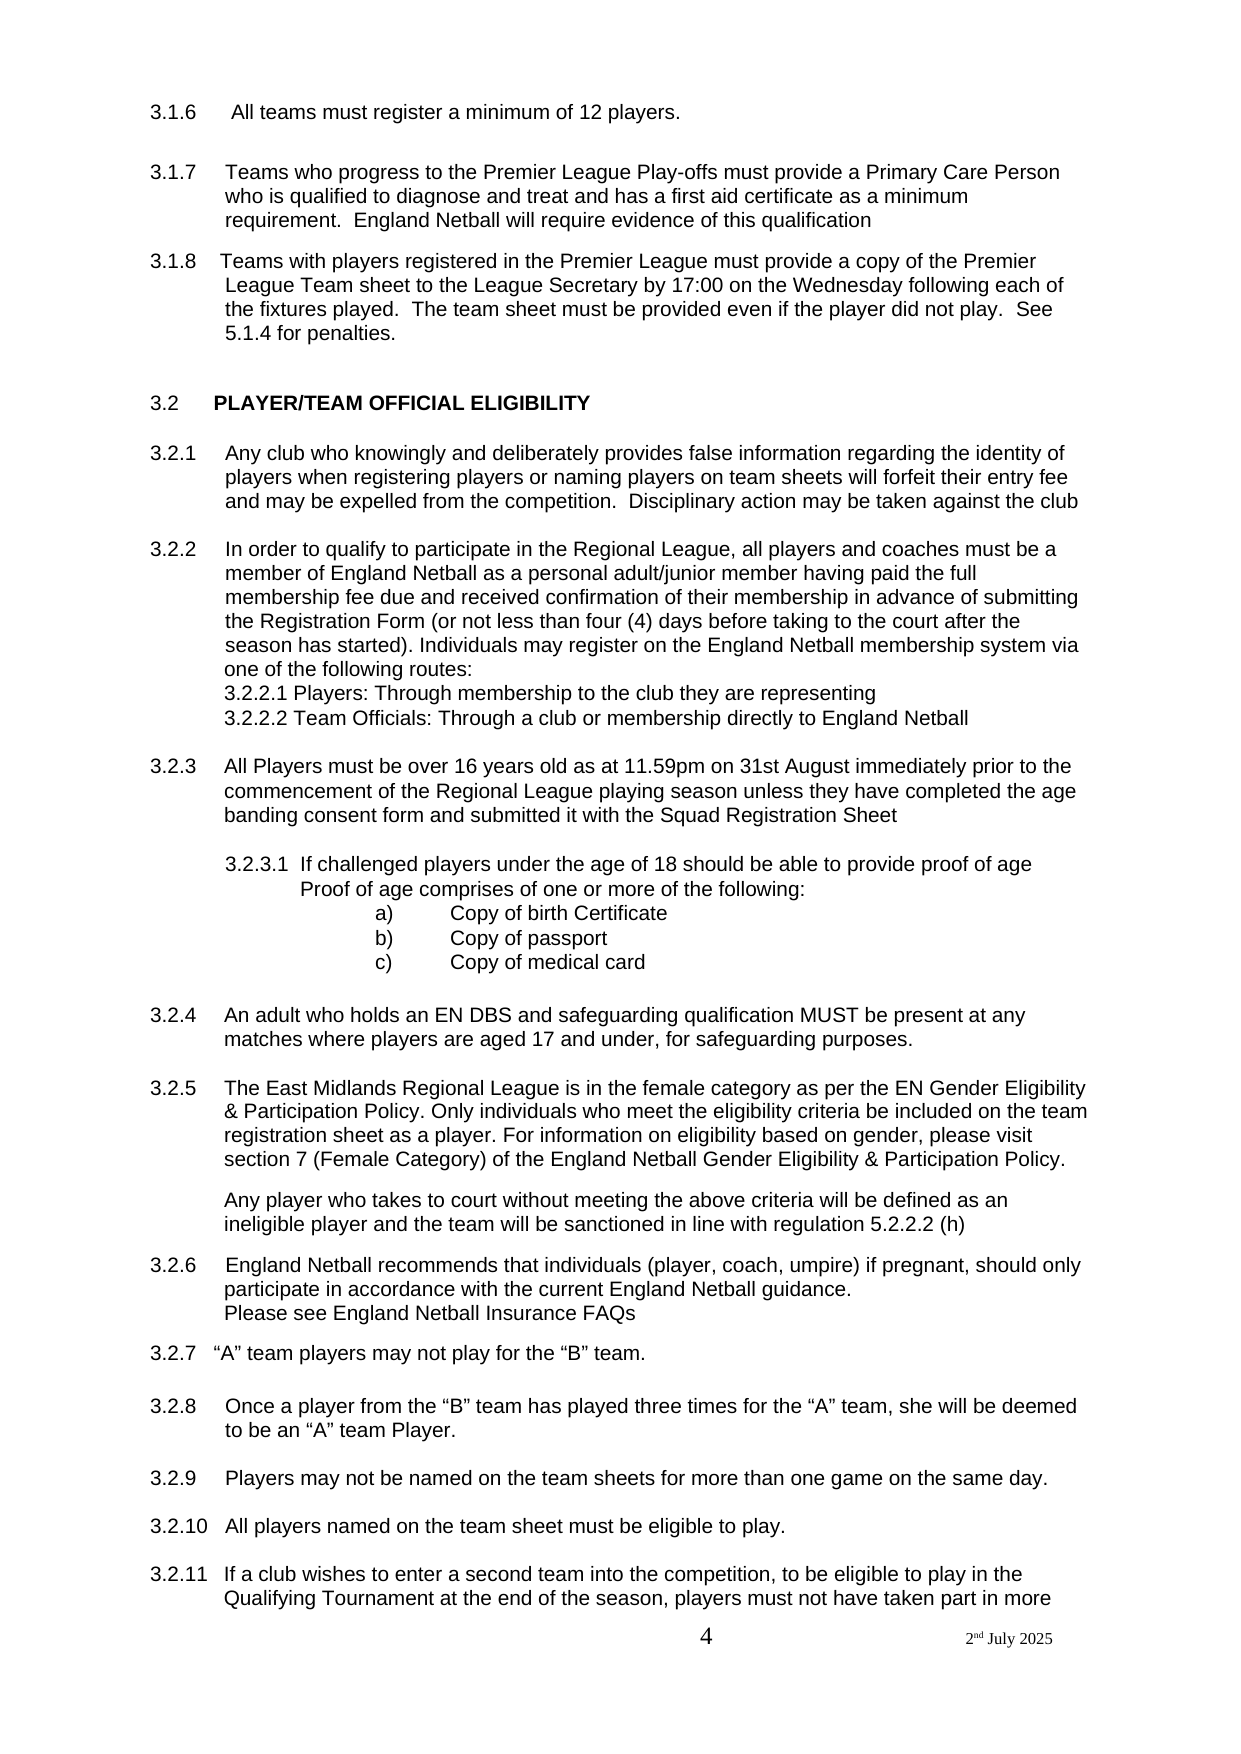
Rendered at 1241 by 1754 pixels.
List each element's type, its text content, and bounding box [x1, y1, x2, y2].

text 3.2.5 The East Midlands Regional League is in the female category as per the EN Gender Eligibility & Participation Policy. Only individuals who meet the eligibility criteria be included on the team registration sheet as a player. For information on eligibility based on gender, please visit section 7 (Female Category) of the England Netball Gender Eligibility & Participation Policy. [150, 1075, 1090, 1171]
text 3.2.7 “A” team players may not play for the “B” team. [150, 1341, 1090, 1365]
text 3.1.7 Teams who progress to the Premier League Play-offs must provide a Primary Care Person who is qualified to diagnose and treat and has a first aid certificate as a minimum requirement. England Netball will require evidence of this qualification [150, 160, 1090, 232]
text 3.2.8 Once a player from the “B” team has played three times for the “A” team, she will be deemed to be an “A” team Player. [150, 1394, 1090, 1442]
text a) Copy of birth Certificate [150, 901, 1090, 925]
text 3.2.9 Players may not be named on the team sheets for more than one game on the same day. [150, 1466, 1090, 1489]
text 3.2.4 An adult who holds an EN DBS and safeguarding qualification MUST be present at any matches where players are aged 17 and under, for safeguarding purposes. [150, 1002, 1090, 1051]
text 3.2.3 All Players must be over 16 years old as at 11.59pm on 31st August immediately prior to the commencement of the Regional League playing season unless they have completed the age banding consent form and submitted it with the Squad Registration Sheet [150, 754, 1090, 827]
text b) Copy of passport [150, 925, 1090, 949]
text Any player who takes to court without meeting the above criteria will be defined as an ineligible player and the team will be sanctioned in line with regulation 5.2.2.2 (h) [150, 1188, 1090, 1236]
text Proof of age comprises of one or more of the following: [150, 876, 1090, 901]
text one of the following routes: [150, 657, 1090, 681]
text 3.2.2.1 Players: Through membership to the club they are representing [150, 681, 1090, 705]
text 3.2.6 England Netball recommends that individuals (player, coach, umpire) if pregnant, should only participate in accordance with the current England Netball guidance. Please see England Netball Insurance FAQs [150, 1252, 1090, 1324]
text c) Copy of medical card [150, 949, 1090, 974]
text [150, 1561, 1090, 1609]
text 3.2.3.1 If challenged players under the age of 18 should be able to provide proof of age [150, 852, 1090, 876]
text 3.2 PLAYER/TEAM OFFICIAL ELIGIBILITY [150, 389, 1090, 415]
text 3.2.1 Any club who knowingly and deliberately provides false information regarding the identity of players when registering players or naming players on team sheets will forfeit their entry fee and may be expelled from the competition. Disciplinary action may be taken against the club [150, 441, 1090, 513]
text 3.2.2.2 Team Officials: Through a club or membership directly to England Netball [150, 705, 1090, 730]
text 3.1.6 All teams must register a minimum of 12 players. [150, 100, 1090, 124]
text 3.2.2 In order to qualify to participate in the Regional League, all players and coaches must be a member of England Netball as a personal adult/junior member having paid the full membership fee due and received confirmation of their membership in advance of submitting the Registration Form (or not less than four (4) days before taking to the court after the season has started). Individuals may register on the England Netball membership system via [150, 537, 1090, 657]
text 3.1.8 Teams with players registered in the Premier League must provide a copy of the Premier League Team sheet to the League Secretary by 17:00 on the Wednesday following each of the fixtures played. The team sheet must be provided even if the player did not play. See 5.1.4 for penalties. [150, 249, 1090, 344]
text 3.2.10 All players named on the team sheet must be eligible to play. [150, 1513, 1090, 1537]
